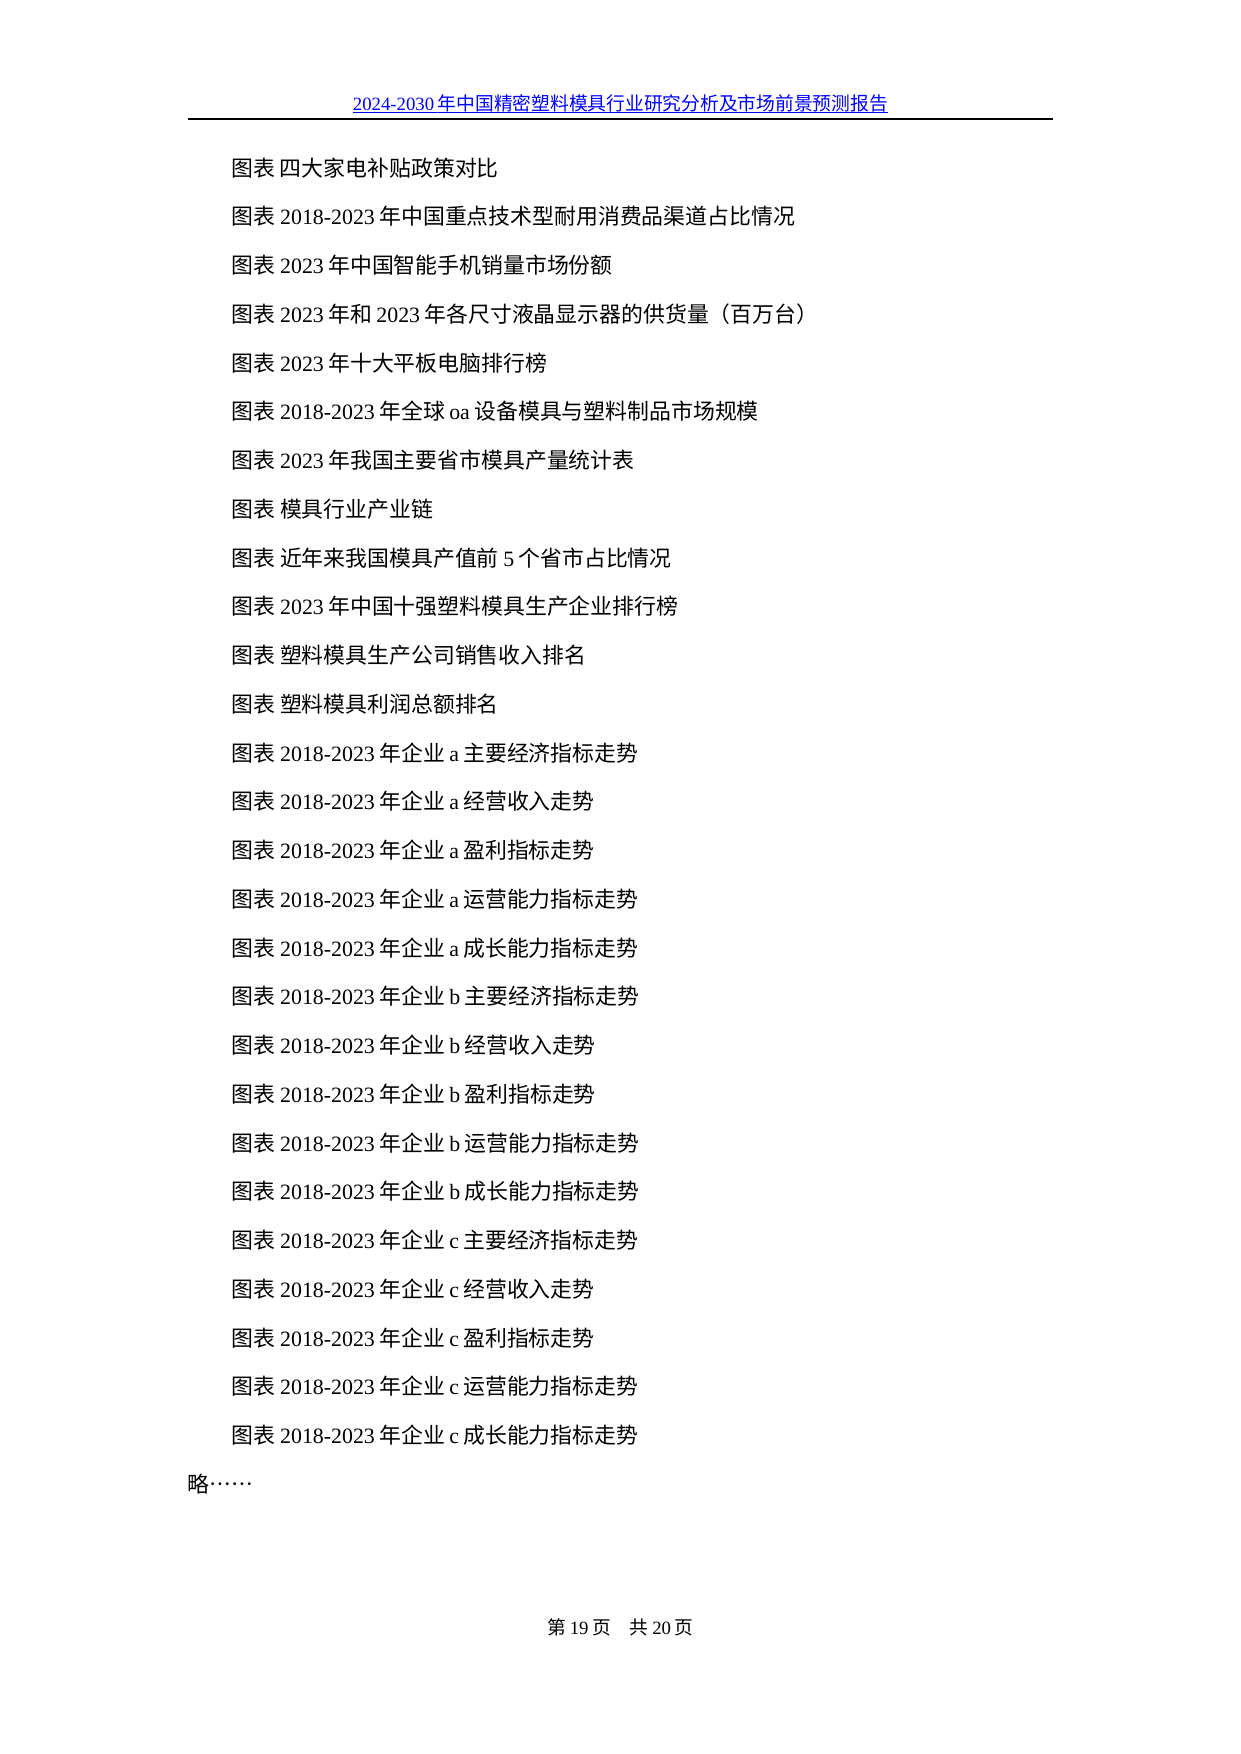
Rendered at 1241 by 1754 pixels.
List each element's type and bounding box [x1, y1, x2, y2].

text [187, 150, 1053, 1499]
